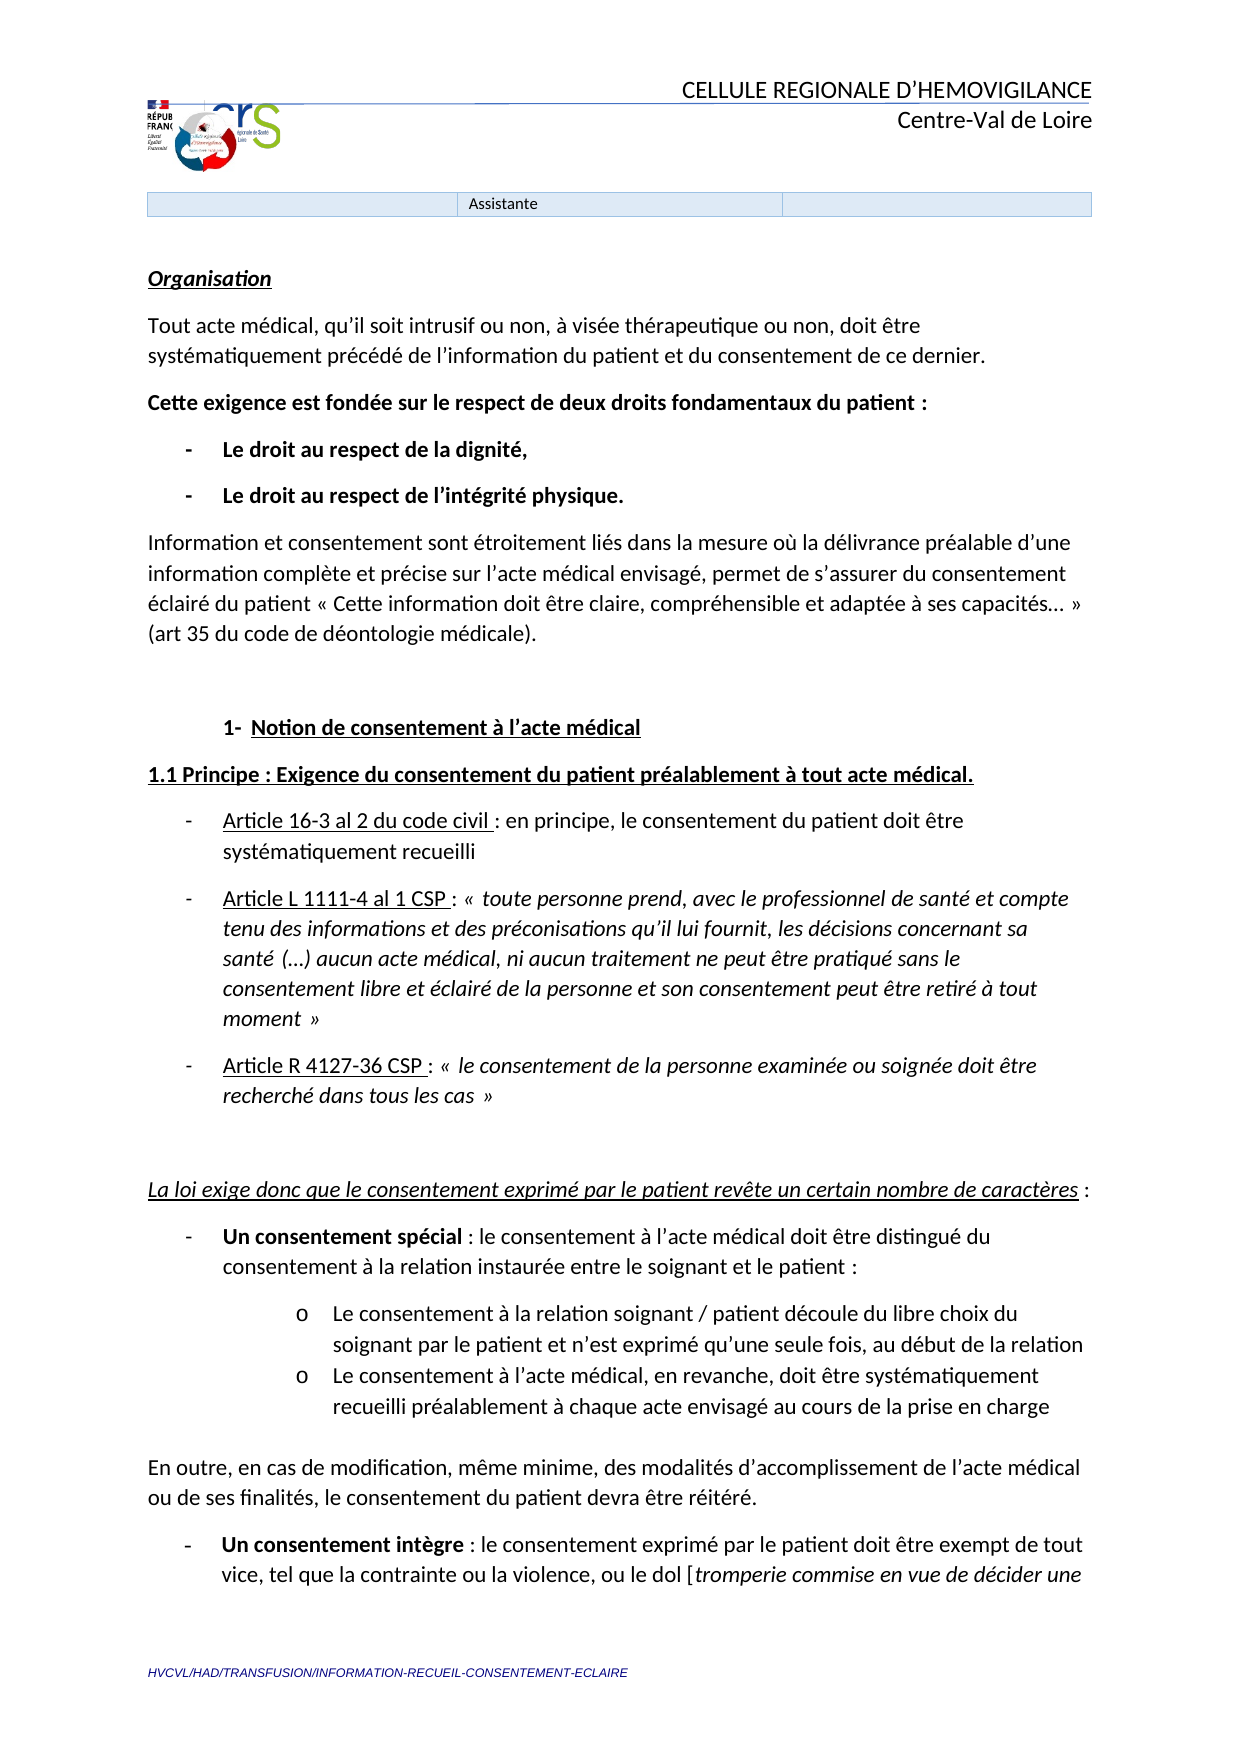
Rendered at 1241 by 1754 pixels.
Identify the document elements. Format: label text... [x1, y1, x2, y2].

list Le droit au respect de la dignité, [185, 435, 1093, 463]
text La loi exige donc que le consentement exprimé par le patient revête un certain nombre de caractères : [148, 1175, 1093, 1203]
list Le consentement à la relation soignant / patient découle du libre choix du soignant par le patient et n’est exprimé qu’une seule fois, au début de la relation [295, 1299, 1093, 1359]
list Un consentement spécial : le consentement à l’acte médical doit être distingué du consentement à la relation instaurée entre le soignant et le patient : [185, 1222, 1093, 1280]
table_cell Dr.SAPEY Coordonnateur Régional d’Hémovigilance et de Sécurité Transfusionnelle [783, 193, 1091, 216]
text Cette exigence est fondée sur le respect de deux droits fondamentaux du patient : [148, 388, 1093, 416]
list Le droit au respect de l’intégrité physique. [185, 482, 1093, 509]
list Article R 4127-36 CSP : « le consentement de la personne examinée ou soignée doit être recherché dans tous les cas » [185, 1051, 1093, 1109]
list Notion de consentement à l’acte médical [223, 713, 1093, 741]
list Article 16-3 al 2 du code civil : en principe, le consentement du patient doit être systématiquement recueilli [185, 807, 1093, 865]
list Le consentement à l’acte médical, en revanche, doit être systématiquement recueilli préalablement à chaque acte envisagé au cours de la prise en charge [295, 1361, 1093, 1420]
picture [147, 100, 281, 172]
list Article L 1111-4 al 1 CSP : « toute personne prend, avec le professionnel de santé et compte tenu des informations et des préconisations qu’il lui fournit, les décisions concernant sa santé (…) aucun acte médical, ni aucun traitement ne peut être pratiqué sans le consentement libre et éclairé de la personne et son consentement peut être retiré à tout moment » [185, 884, 1093, 1032]
text En outre, en cas de modification, même minime, des modalités d’accomplissement de l’acte médical ou de ses finalités, le consentement du patient devra être réitéré. [148, 1453, 1093, 1511]
table_cell Dr.SAPEY Coordonnateur Régional d’Hémovigilance et de Sécurité Transfusionnelle Mme Marjorie BLIN Assistante [458, 193, 782, 216]
text Organisation [148, 264, 1093, 292]
text Tout acte médical, qu’il soit intrusif ou non, à visée thérapeutique ou non, doit être systématiquement précédé de l’information du patient et du consentement de ce dernier. [148, 311, 1093, 369]
text 1.1 Principe : Exigence du consentement du patient préalablement à tout acte médical. [148, 760, 1093, 788]
text Information et consentement sont étroitement liés dans la mesure où la délivrance préalable d’une information complète et précise sur l’acte médical envisagé, permet de s’assurer du consentement éclairé du patient « Cette information doit être claire, compréhensible et adaptée à ses capacités… » (art 35 du code de déontologie médicale). [148, 528, 1093, 647]
table_cell Dr.JONCA Médecin coordonnateur HAD Santé Relais domicile Toulouse [148, 193, 457, 216]
